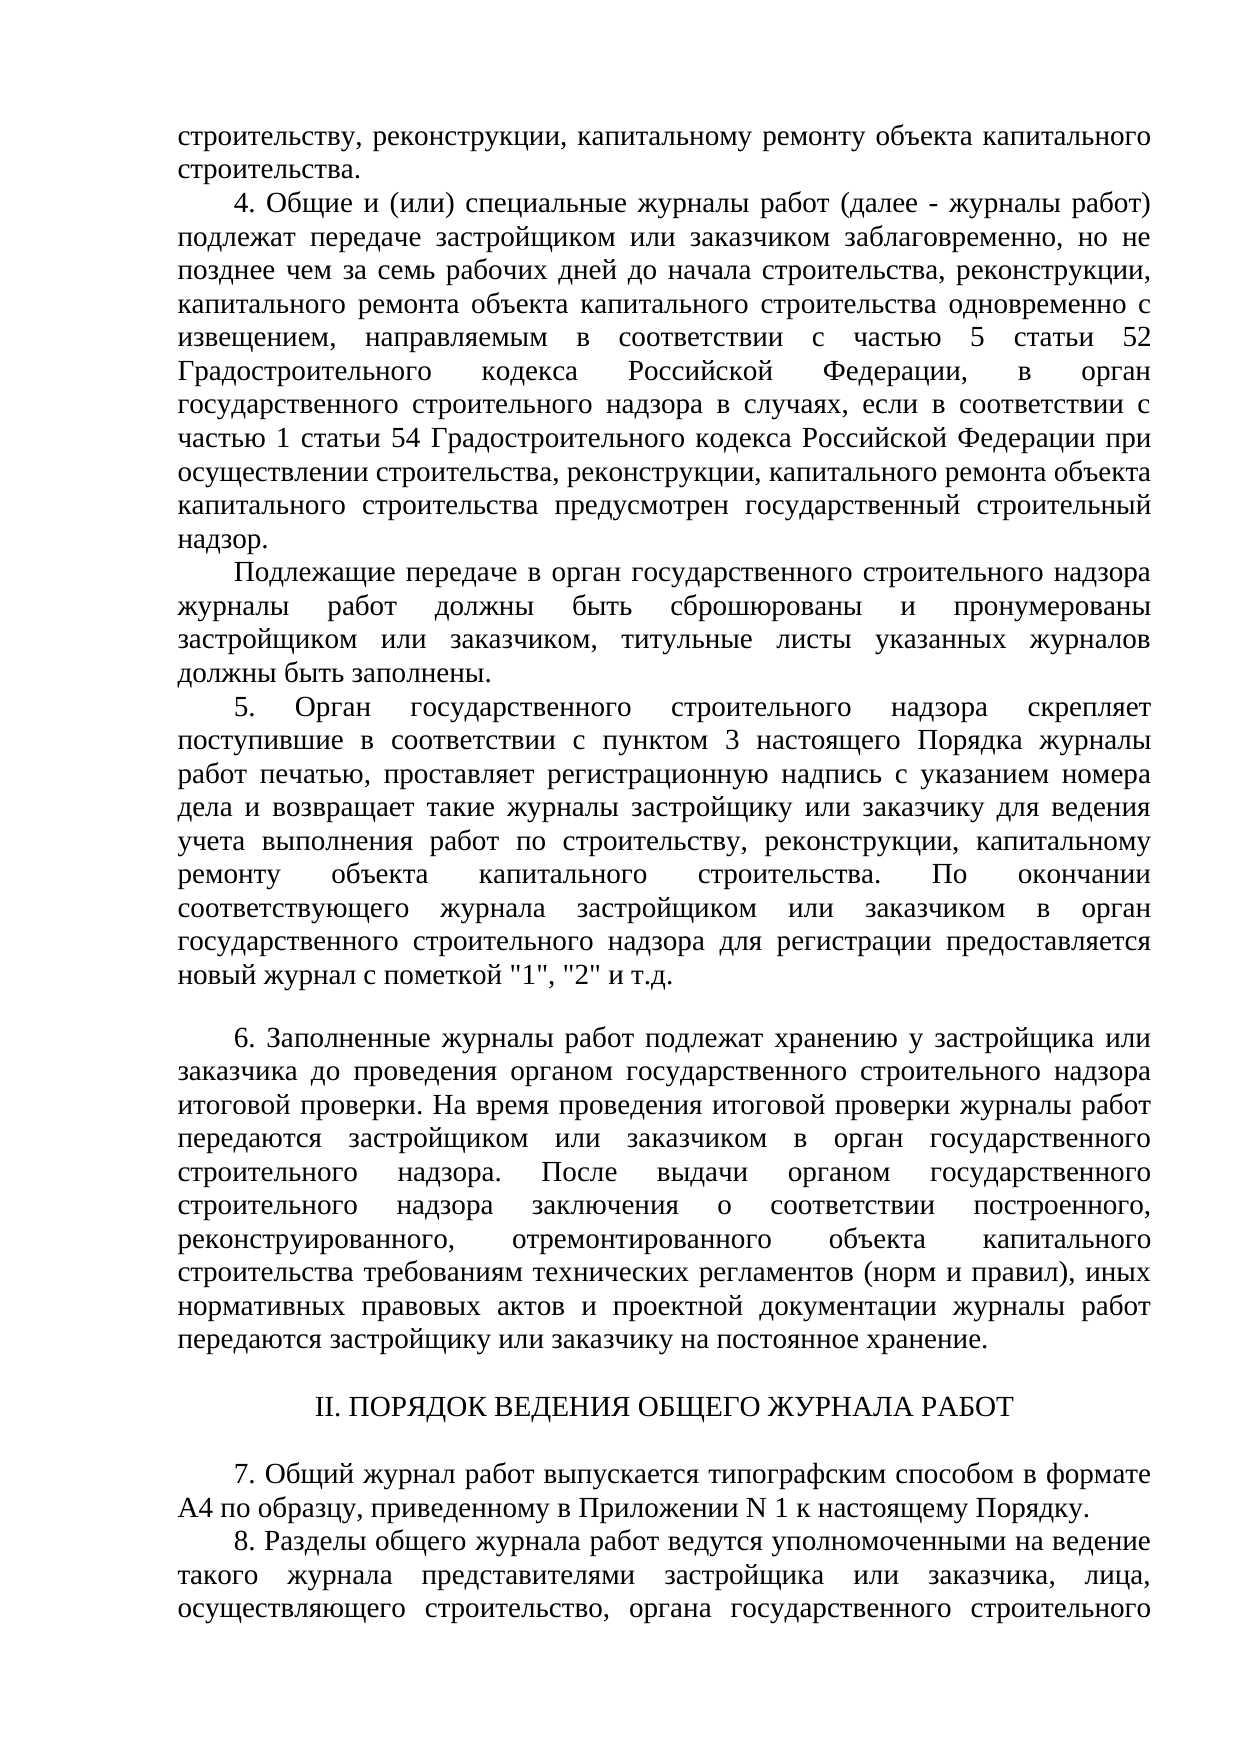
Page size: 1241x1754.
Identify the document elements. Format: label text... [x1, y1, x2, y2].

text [177, 118, 1152, 185]
text Подлежащие передаче в орган государственного строительного надзора журналы работ должны быть сброшюрованы и пронумерованы застройщиком или заказчиком, титульные листы указанных журналов должны быть заполнены. [177, 554, 1152, 688]
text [177, 1523, 1152, 1624]
text 5. Орган государственного строительного надзора скрепляет поступившие в соответствии с пунктом 3 настоящего Порядка журналы работ печатью, проставляет регистрационную надпись с указанием номера дела и возвращает такие журналы застройщику или заказчику для ведения учета выполнения работ по строительству, реконструкции, капитальному ремонту объекта капитального строительства. По окончании соответствующего журнала застройщиком или заказчиком в орган государственного строительного надзора для регистрации предоставляется новый журнал с пометкой "1", "2" и т.д. [177, 689, 1152, 991]
text 4. Общие и (или) специальные журналы работ (далее - журналы работ) подлежат передаче застройщиком или заказчиком заблаговременно, но не позднее чем за семь рабочих дней до начала строительства, реконструкции, капитального ремонта объекта капитального строительства одновременно с извещением, направляемым в соответствии с частью 5 статьи 52 Градостроительного кодекса Российской Федерации, в орган государственного строительного надзора в случаях, если в соответствии с частью 1 статьи 54 Градостроительного кодекса Российской Федерации при осуществлении строительства, реконструкции, капитального ремонта объекта капитального строительства предусмотрен государственный строительный надзор. [177, 185, 1152, 554]
text II. ПОРЯДОК ВЕДЕНИЯ ОБЩЕГО ЖУРНАЛА РАБОТ [177, 1389, 1152, 1422]
text 7. Общий журнал работ выпускается типографским способом в формате A4 по образцу, приведенному в Приложении N 1 к настоящему Порядку. [177, 1456, 1152, 1523]
text 6. Заполненные журналы работ подлежат хранению у застройщика или заказчика до проведения органом государственного строительного надзора итоговой проверки. На время проведения итоговой проверки журналы работ передаются застройщиком или заказчиком в орган государственного строительного надзора. После выдачи органом государственного строительного надзора заключения о соответствии построенного, реконструированного, отремонтированного объекта капитального строительства требованиям технических регламентов (норм и правил), иных нормативных правовых актов и проектной документации журналы работ передаются застройщику или заказчику на постоянное хранение. [177, 1020, 1152, 1355]
